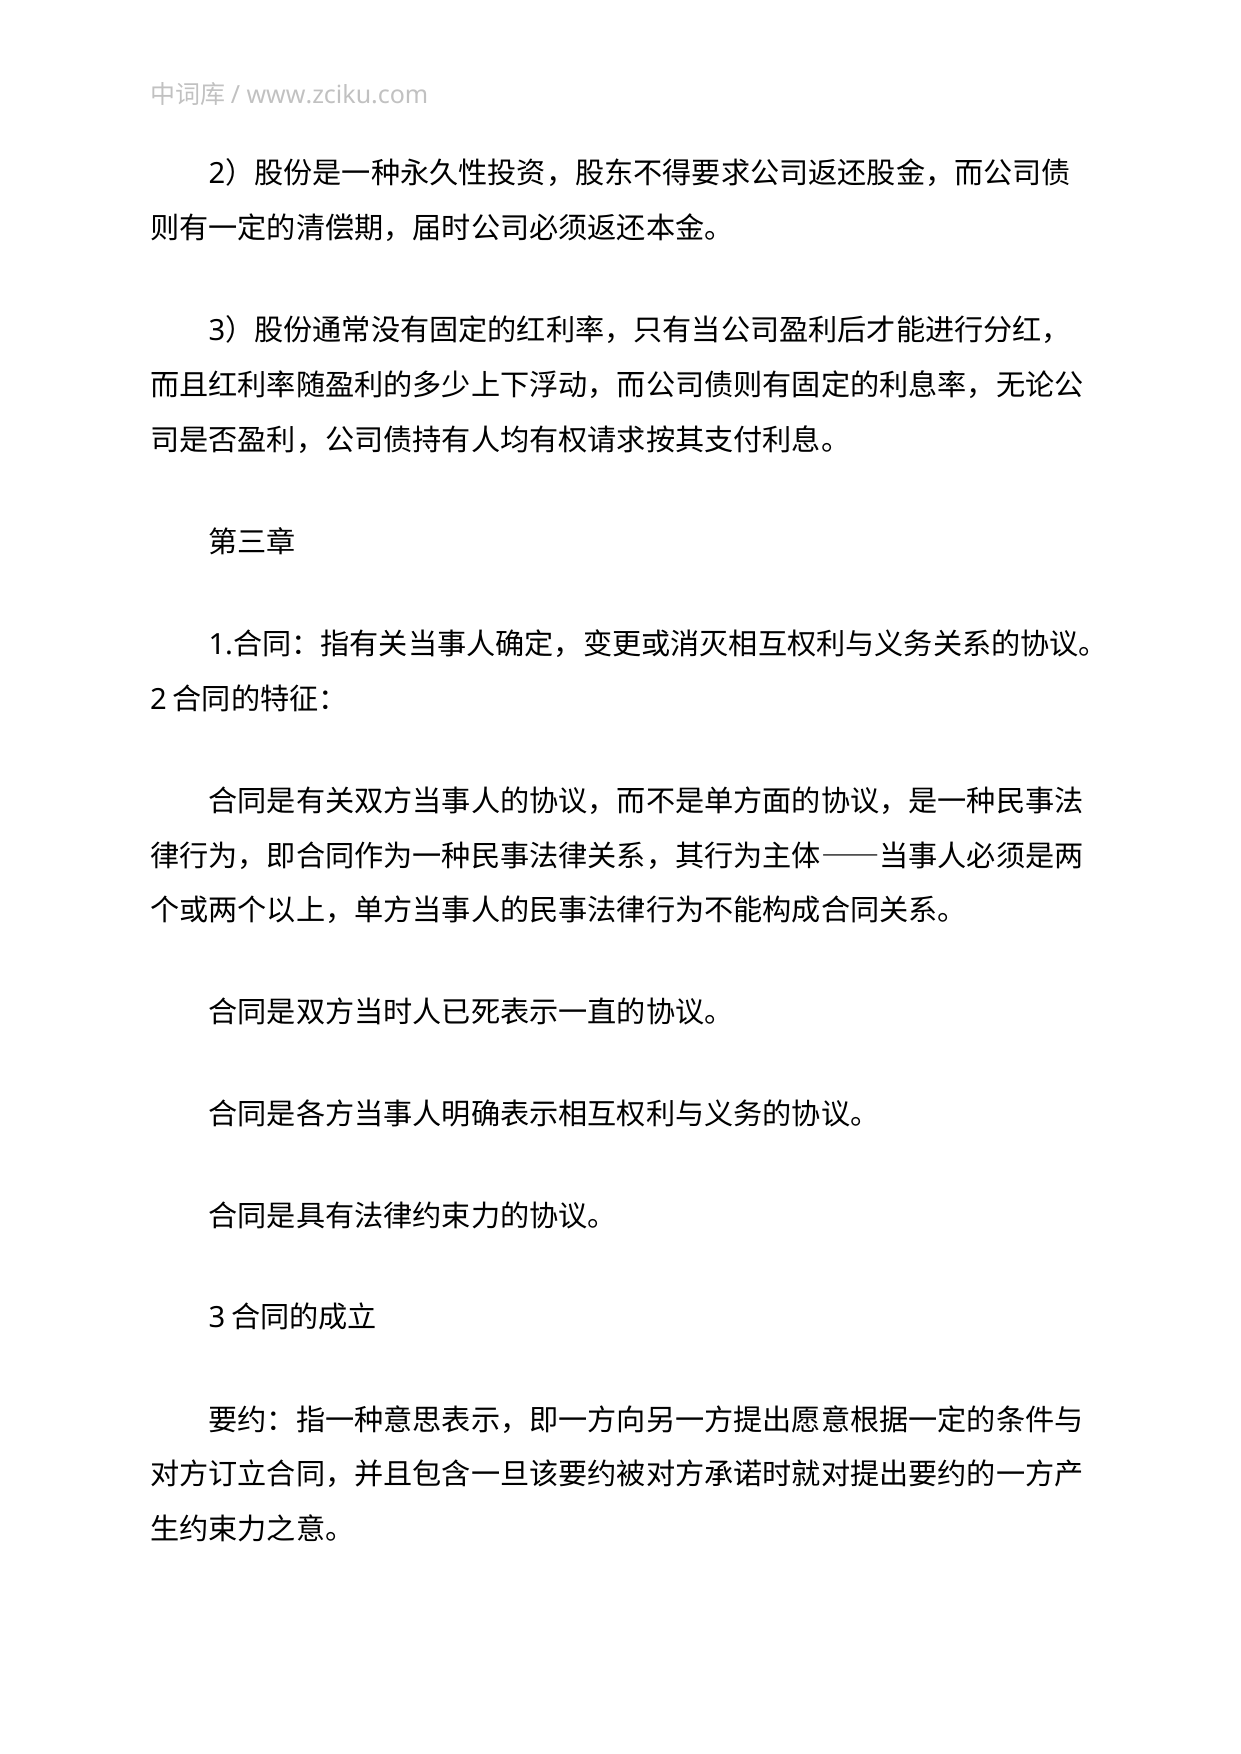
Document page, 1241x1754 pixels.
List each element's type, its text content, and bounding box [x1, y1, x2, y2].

text 要约：指一种意思表示，即一方向另一方提出愿意根据一定的条件与对方订立合同，并且包含一旦该要约被对方承诺时就对提出要约的一方产生约束力之意。 [150, 1396, 1090, 1548]
text 合同是双方当时人已死表示一直的协议。 [150, 989, 1090, 1031]
text 3）股份通常没有固定的红利率，只有当公司盈利后才能进行分红，而且红利率随盈利的多少上下浮动，而公司债则有固定的利息率，无论公司是否盈利，公司债持有人均有权请求按其支付利息。 [150, 307, 1090, 459]
text 第三章 [150, 518, 1090, 561]
text 1.合同：指有关当事人确定，变更或消灭相互权利与义务关系的协议。2合同的特征： [150, 620, 1090, 718]
text 2）股份是一种永久性投资，股东不得要求公司返还股金，而公司债则有一定的清偿期，届时公司必须返还本金。 [150, 150, 1090, 247]
text 合同是具有法律约束力的协议。 [150, 1192, 1090, 1234]
text 合同是有关双方当事人的协议，而不是单方面的协议，是一种民事法律行为，即合同作为一种民事法律关系，其行为主体——当事人必须是两个或两个以上，单方当事人的民事法律行为不能构成合同关系。 [150, 777, 1090, 929]
text 合同是各方当事人明确表示相互权利与义务的协议。 [150, 1091, 1090, 1133]
text 3合同的成立 [150, 1294, 1090, 1336]
